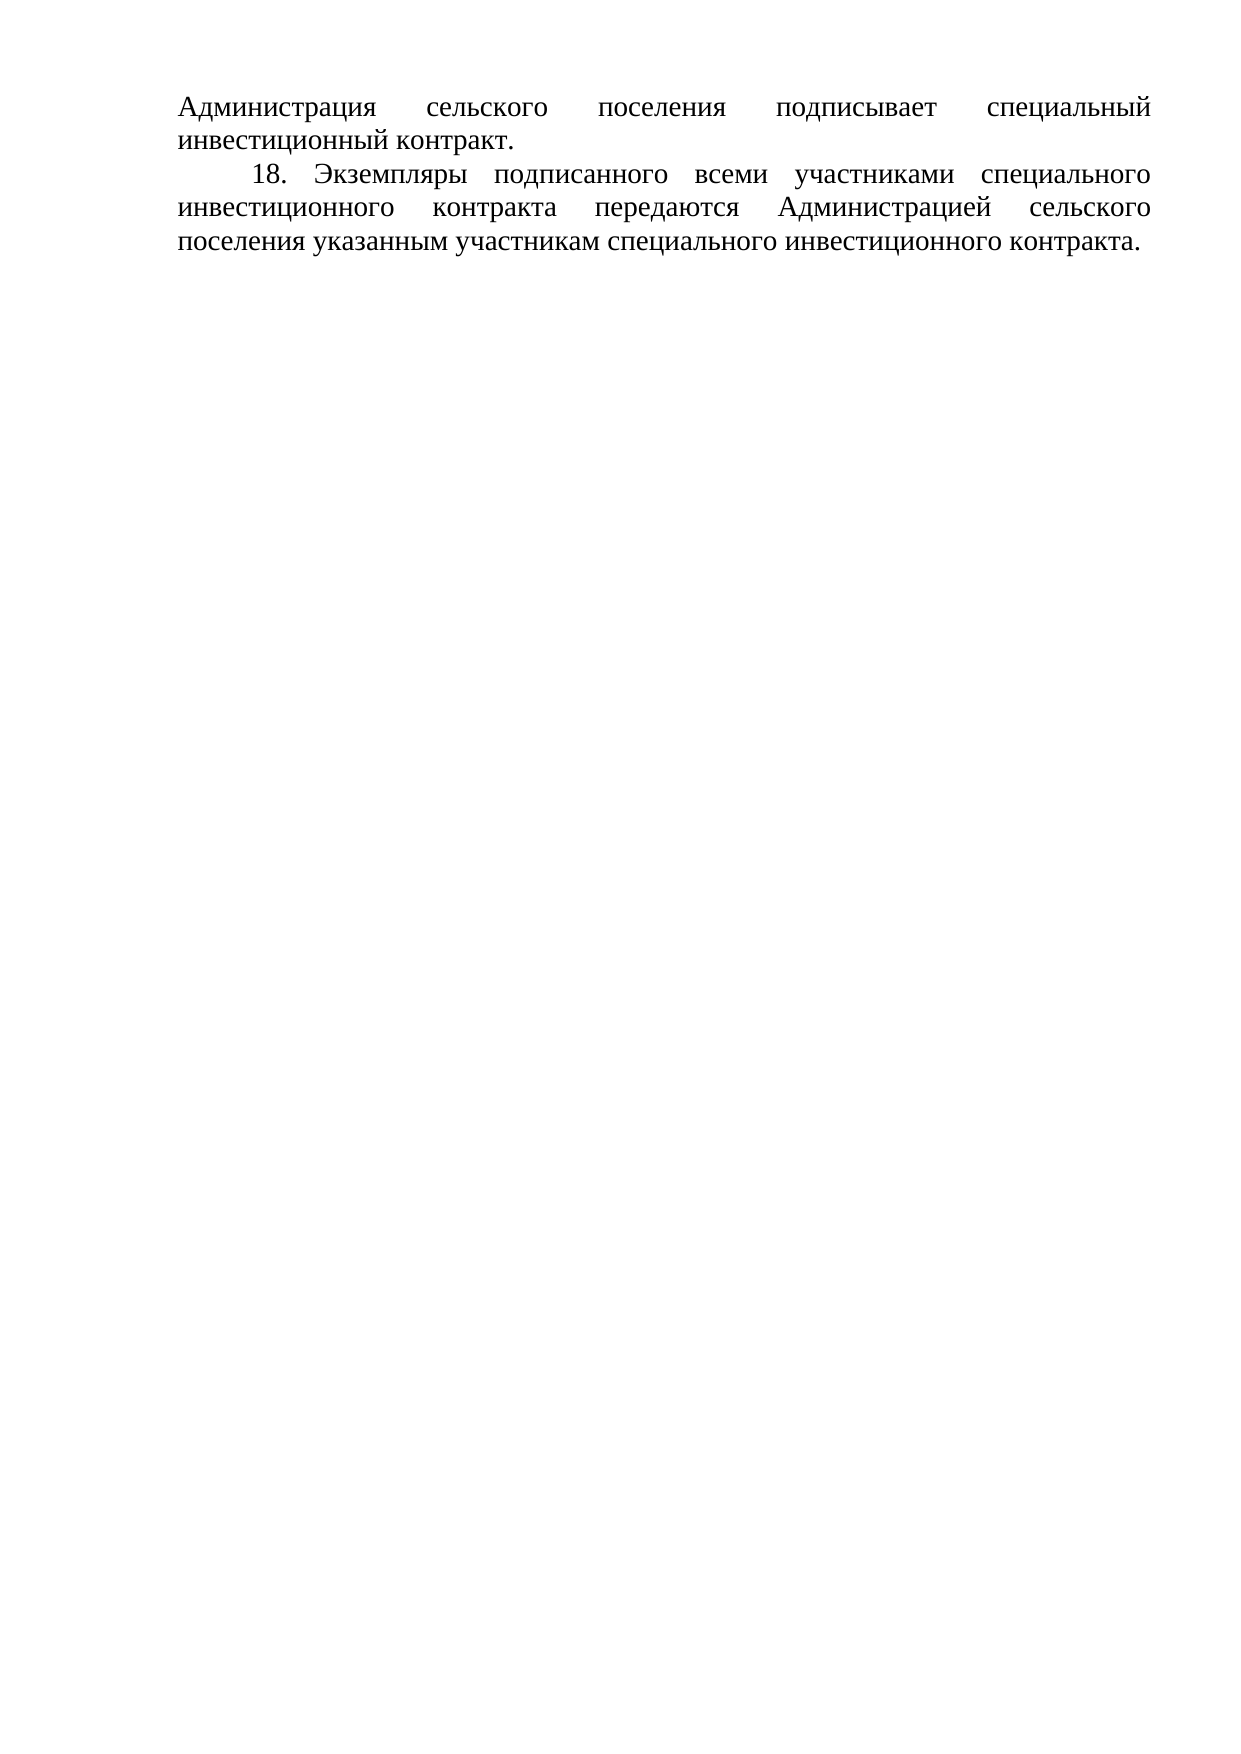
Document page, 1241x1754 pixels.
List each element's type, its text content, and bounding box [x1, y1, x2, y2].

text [177, 89, 1152, 156]
text 18. Экземпляры подписанного всеми участниками специального инвестиционного контракта передаются Администрацией сельского поселения указанным участникам специального инвестиционного контракта. [177, 156, 1152, 256]
